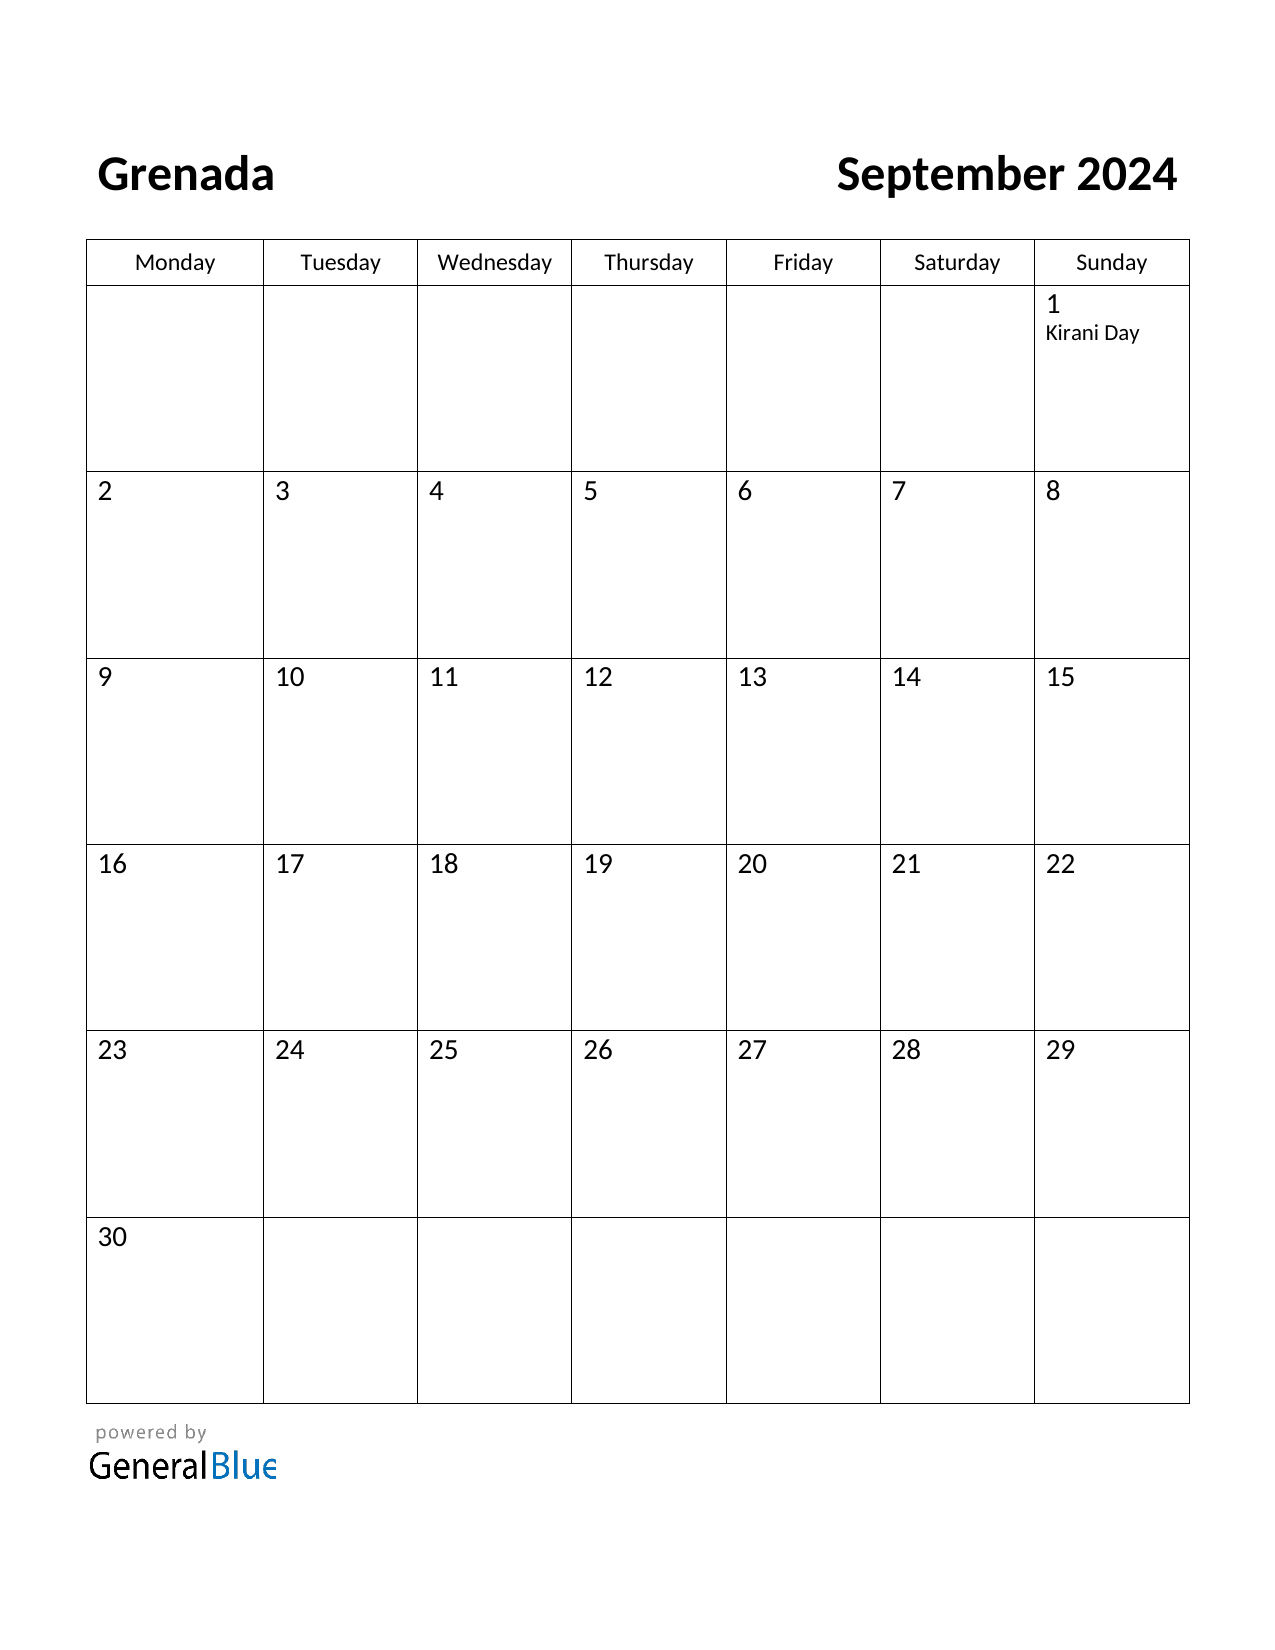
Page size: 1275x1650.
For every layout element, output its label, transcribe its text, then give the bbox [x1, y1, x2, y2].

table_cell Sunday [1035, 240, 1189, 284]
table_cell [418, 318, 571, 471]
table_cell [87, 318, 263, 471]
table_cell [727, 505, 880, 657]
table_cell [727, 1250, 880, 1403]
table_cell Tuesday [264, 240, 417, 284]
table_header Grenada [86, 105, 572, 239]
table_cell [881, 1064, 1034, 1217]
table_cell 24 [264, 1031, 417, 1064]
table_cell 2 [87, 472, 263, 504]
table_cell [264, 878, 417, 1030]
table_cell Kirani Day [1035, 318, 1189, 471]
table_cell [418, 878, 571, 1030]
table_cell [727, 1064, 880, 1217]
table_cell [572, 691, 726, 844]
table_cell [1035, 1250, 1189, 1403]
table_cell 27 [727, 1031, 880, 1064]
table_header September 2024 [572, 105, 1189, 239]
table_cell [572, 878, 726, 1030]
table_cell 21 [881, 845, 1034, 877]
table_cell [881, 691, 1034, 844]
table_cell [727, 691, 880, 844]
table_cell 23 [87, 1031, 263, 1064]
table_cell [418, 1064, 571, 1217]
table_cell [881, 1218, 1034, 1250]
table_cell [727, 1218, 880, 1250]
table_cell [572, 1218, 726, 1250]
table_cell [87, 286, 263, 318]
table_cell [727, 878, 880, 1030]
table_cell 22 [1035, 845, 1189, 877]
table_cell [264, 691, 417, 844]
table_cell [264, 1250, 417, 1403]
table_cell [264, 286, 417, 318]
table_cell [264, 318, 417, 471]
table_cell [572, 1064, 726, 1217]
table_cell 14 [881, 659, 1034, 691]
table_cell [881, 878, 1034, 1030]
table_cell [881, 505, 1034, 657]
table_cell [418, 691, 571, 844]
table_cell [87, 1250, 263, 1403]
table_cell [87, 878, 263, 1030]
table_cell [418, 286, 571, 318]
table_cell 4 [418, 472, 571, 504]
table_cell 26 [572, 1031, 726, 1064]
table_cell 29 [1035, 1031, 1189, 1064]
picture [88, 1421, 276, 1484]
table_cell [572, 318, 726, 471]
table_cell [1035, 878, 1189, 1030]
table_cell [881, 318, 1034, 471]
table_cell [87, 505, 263, 657]
table_cell [881, 1250, 1034, 1403]
table_cell [1035, 1218, 1189, 1250]
table_cell 12 [572, 659, 726, 691]
table_cell 10 [264, 659, 417, 691]
table_cell [86, 1404, 1189, 1502]
table_cell 7 [881, 472, 1034, 504]
table_cell [264, 505, 417, 657]
table_cell [1035, 505, 1189, 657]
table_cell [87, 1064, 263, 1217]
table_cell 13 [727, 659, 880, 691]
table_cell Saturday [881, 240, 1034, 284]
table_cell 16 [87, 845, 263, 877]
table_cell [418, 505, 571, 657]
table_cell 6 [727, 472, 880, 504]
table_cell [418, 1250, 571, 1403]
table_cell [264, 1064, 417, 1217]
table_cell [418, 1218, 571, 1250]
table_cell 28 [881, 1031, 1034, 1064]
table_cell Wednesday [418, 240, 571, 284]
table_cell 15 [1035, 659, 1189, 691]
table_cell [572, 286, 726, 318]
table_cell [727, 286, 880, 318]
table_cell 5 [572, 472, 726, 504]
table_cell 18 [418, 845, 571, 877]
table_cell 1 [1035, 286, 1189, 318]
table_cell [572, 505, 726, 657]
table_cell [1035, 691, 1189, 844]
table_cell Thursday [572, 240, 726, 284]
table_cell [727, 318, 880, 471]
table_cell 30 [87, 1218, 263, 1250]
table_cell [264, 1218, 417, 1250]
table_cell Monday [87, 240, 263, 284]
table_cell [881, 286, 1034, 318]
table_cell [572, 1250, 726, 1403]
table_cell 11 [418, 659, 571, 691]
table_cell [1035, 1064, 1189, 1217]
table_cell Friday [727, 240, 880, 284]
table_cell [87, 691, 263, 844]
table_cell 9 [87, 659, 263, 691]
table_cell 25 [418, 1031, 571, 1064]
table_cell 19 [572, 845, 726, 877]
table_cell 3 [264, 472, 417, 504]
table_cell 8 [1035, 472, 1189, 504]
table_cell 20 [727, 845, 880, 877]
table_cell 17 [264, 845, 417, 877]
